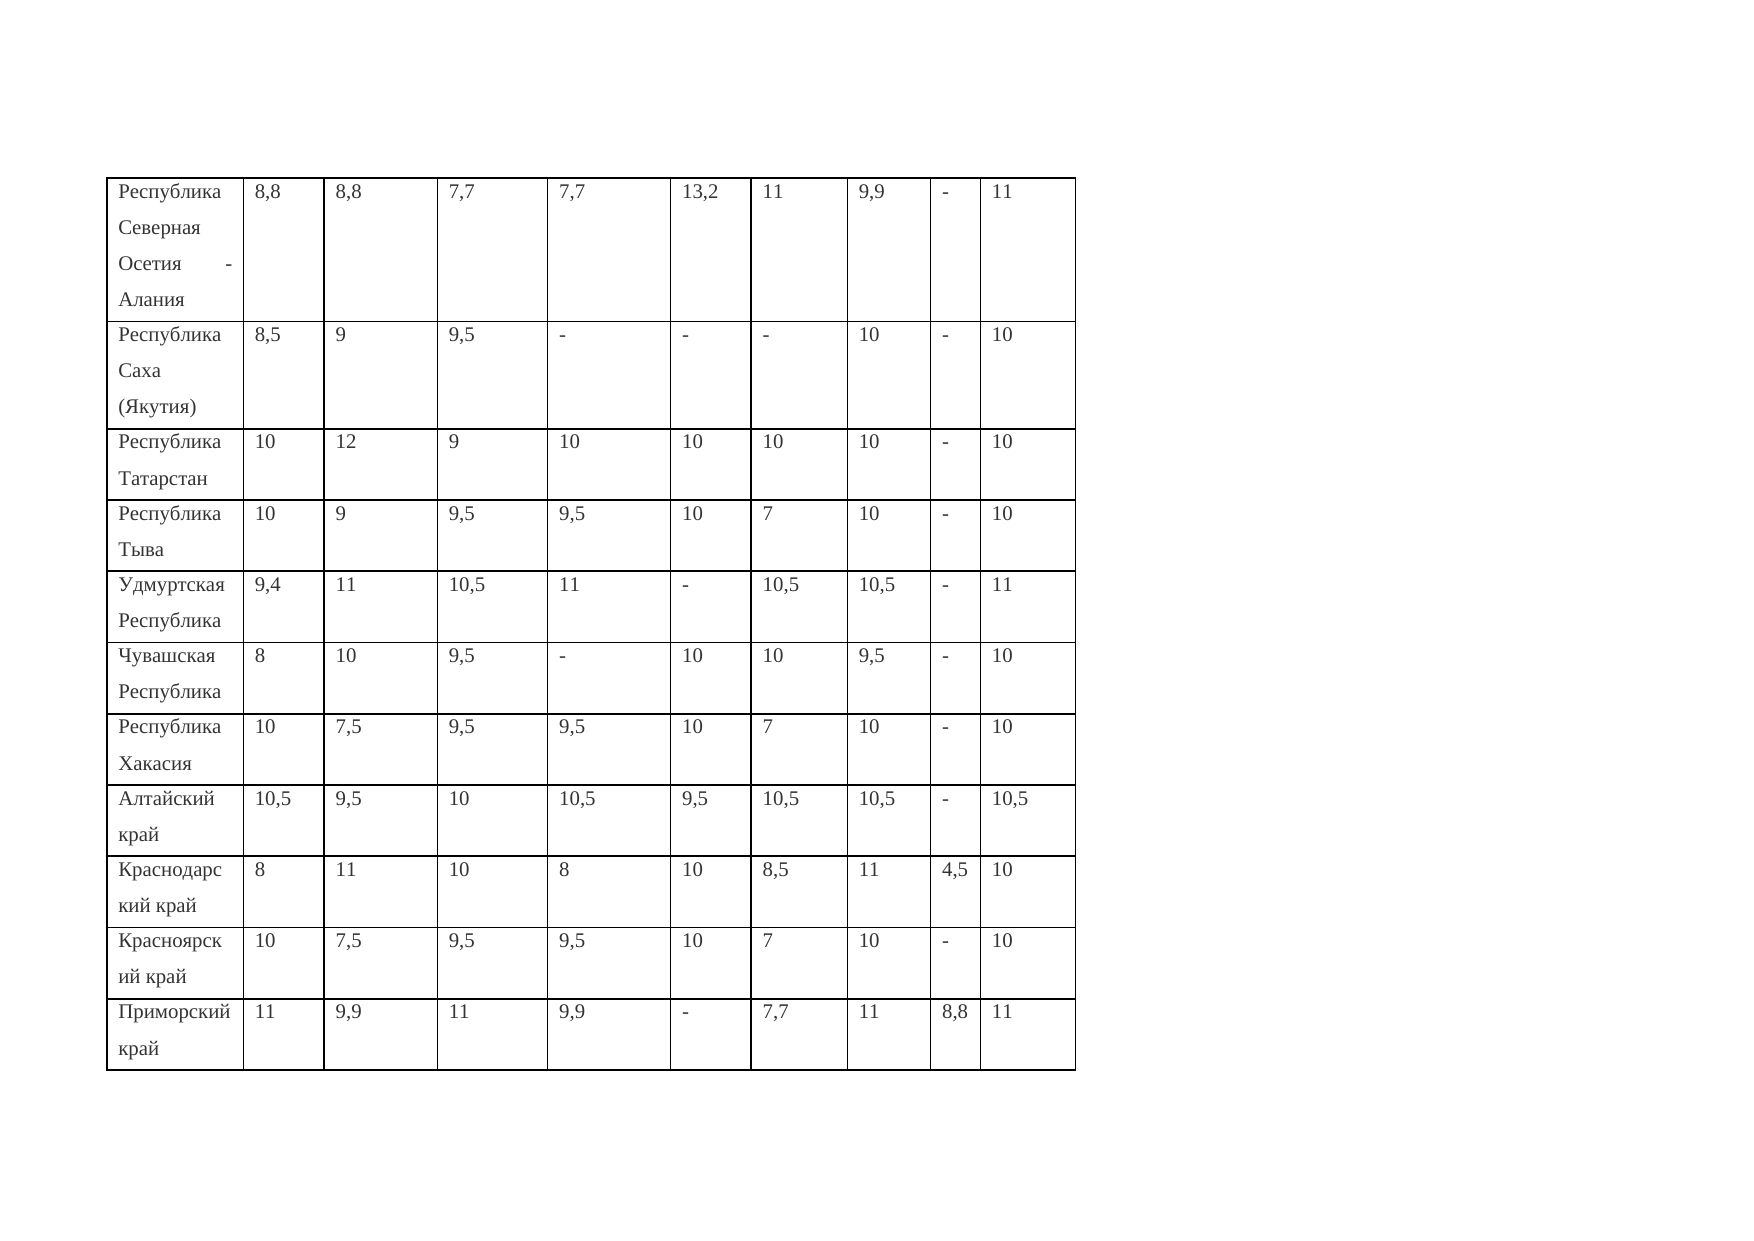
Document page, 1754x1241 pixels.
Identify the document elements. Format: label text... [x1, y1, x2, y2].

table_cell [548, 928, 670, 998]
table_cell - [548, 322, 670, 428]
table_cell 10 [981, 715, 1075, 784]
table_cell 10 [848, 322, 930, 428]
table_cell 10 [325, 643, 437, 713]
table_cell 7,5 [325, 715, 437, 784]
table_cell - [931, 430, 980, 499]
table_cell Краснодарский край [108, 857, 243, 927]
table_cell 8 [244, 643, 323, 713]
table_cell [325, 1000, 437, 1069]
table_cell Республика Тыва [108, 501, 243, 570]
table_cell 10 [548, 430, 670, 499]
table_cell - [931, 322, 980, 428]
table_cell 7 [752, 715, 847, 784]
table_cell 9,4 [244, 572, 323, 642]
table_cell 12 [325, 430, 437, 499]
table_cell 13,2 [671, 179, 750, 321]
table_cell 7,7 [438, 179, 547, 321]
table_cell 10 [981, 643, 1075, 713]
table_cell 9 [325, 322, 437, 428]
table_cell 10 [848, 430, 930, 499]
table_cell 10 [671, 643, 750, 713]
table_cell 10 [671, 857, 750, 927]
table_cell 9,5 [548, 501, 670, 570]
table_cell 11 [548, 572, 670, 642]
table_cell 7 [752, 501, 847, 570]
table_cell 11 [981, 572, 1075, 642]
table_cell 10,5 [752, 572, 847, 642]
table_cell - [752, 322, 847, 428]
table_cell - [931, 715, 980, 784]
table_cell 9,9 [848, 179, 930, 321]
table_cell 10,5 [981, 786, 1075, 855]
table_cell 10 [244, 928, 323, 998]
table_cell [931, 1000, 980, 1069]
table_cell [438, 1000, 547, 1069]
table_cell 9,5 [671, 786, 750, 855]
table_cell 9,5 [438, 715, 547, 784]
table_cell 10,5 [548, 786, 670, 855]
table_cell Республика Татарстан [108, 430, 243, 499]
table_cell Республика Хакасия [108, 715, 243, 784]
table_cell Удмуртская Республика [108, 572, 243, 642]
table_cell 10 [752, 643, 847, 713]
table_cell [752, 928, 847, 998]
table_cell 9,5 [548, 715, 670, 784]
table_cell 10,5 [848, 572, 930, 642]
table_cell 4,5 [931, 857, 980, 927]
table_cell 10,5 [438, 572, 547, 642]
table_cell 10,5 [848, 786, 930, 855]
table_cell 8,8 [244, 179, 323, 321]
table_cell 10 [438, 857, 547, 927]
table_cell Республика Саха (Якутия) [108, 322, 243, 428]
table_cell 8,8 [325, 179, 437, 321]
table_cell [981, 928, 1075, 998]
table_cell - [931, 572, 980, 642]
table_cell 10 [981, 430, 1075, 499]
table_cell 10 [981, 322, 1075, 428]
table_cell 8 [244, 857, 323, 927]
table_cell 10,5 [244, 786, 323, 855]
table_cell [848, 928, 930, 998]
table_cell 10 [848, 501, 930, 570]
table_cell 9,5 [438, 501, 547, 570]
table_cell Республика Северная Осетия - Алания [108, 179, 243, 321]
table_cell 9,5 [325, 786, 437, 855]
table_cell 10 [981, 501, 1075, 570]
table_cell 11 [848, 857, 930, 927]
table_cell 10 [671, 501, 750, 570]
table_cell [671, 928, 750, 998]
table_cell 10 [244, 501, 323, 570]
table_cell 11 [981, 179, 1075, 321]
table_cell 9,5 [848, 643, 930, 713]
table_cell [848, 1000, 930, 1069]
table_cell 10 [438, 786, 547, 855]
table_cell 11 [325, 572, 437, 642]
table_cell - [931, 501, 980, 570]
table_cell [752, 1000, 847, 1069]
table_cell 8,5 [752, 857, 847, 927]
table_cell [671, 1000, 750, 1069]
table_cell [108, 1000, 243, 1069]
table_cell - [931, 643, 980, 713]
table_cell 9,5 [438, 322, 547, 428]
table_cell 7,7 [548, 179, 670, 321]
table_cell 11 [752, 179, 847, 321]
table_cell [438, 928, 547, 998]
table_cell 10 [671, 715, 750, 784]
table_cell - [931, 179, 980, 321]
table_cell 10 [671, 430, 750, 499]
table_cell - [548, 643, 670, 713]
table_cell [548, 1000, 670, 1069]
table_cell 7,5 [325, 928, 437, 998]
table_cell 9 [438, 430, 547, 499]
table_cell 8 [548, 857, 670, 927]
table_cell - [931, 786, 980, 855]
table_cell 10 [244, 715, 323, 784]
table_cell 9 [325, 501, 437, 570]
table_cell 10 [752, 430, 847, 499]
table_cell 8,5 [244, 322, 323, 428]
table_cell 9,5 [438, 643, 547, 713]
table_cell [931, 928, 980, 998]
table_cell 10,5 [752, 786, 847, 855]
table_cell 10 [244, 430, 323, 499]
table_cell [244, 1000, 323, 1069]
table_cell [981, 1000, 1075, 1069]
table_cell 10 [848, 715, 930, 784]
table_cell - [671, 572, 750, 642]
table_cell 10 [981, 857, 1075, 927]
table_cell Красноярский край [108, 928, 243, 998]
table_cell - [671, 322, 750, 428]
table_cell Чувашская Республика [108, 643, 243, 713]
table_cell Алтайский край [108, 786, 243, 855]
table_cell 11 [325, 857, 437, 927]
